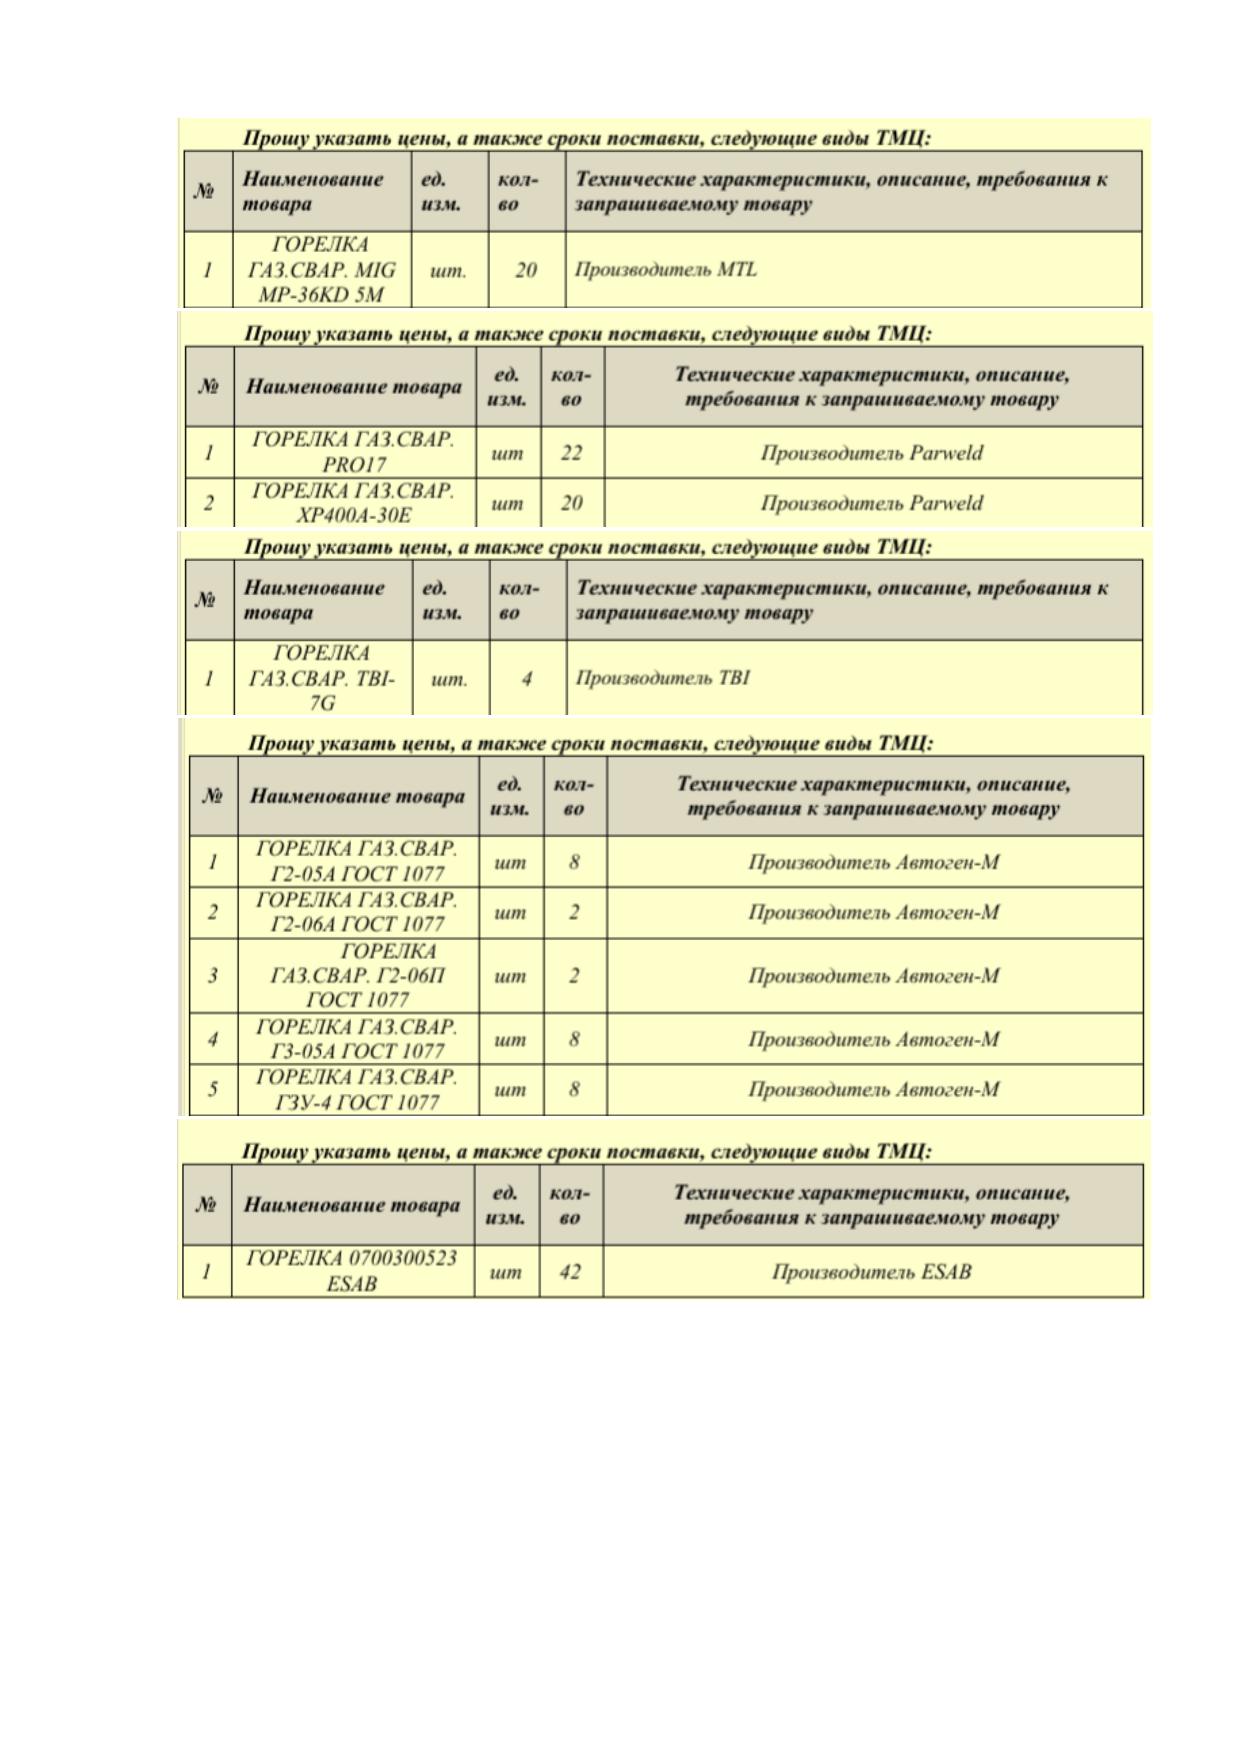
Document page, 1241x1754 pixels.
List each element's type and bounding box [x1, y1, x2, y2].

picture [177, 531, 1153, 715]
picture [177, 718, 1151, 1116]
picture [177, 118, 1151, 308]
picture [177, 311, 1153, 527]
picture [177, 1119, 1151, 1300]
